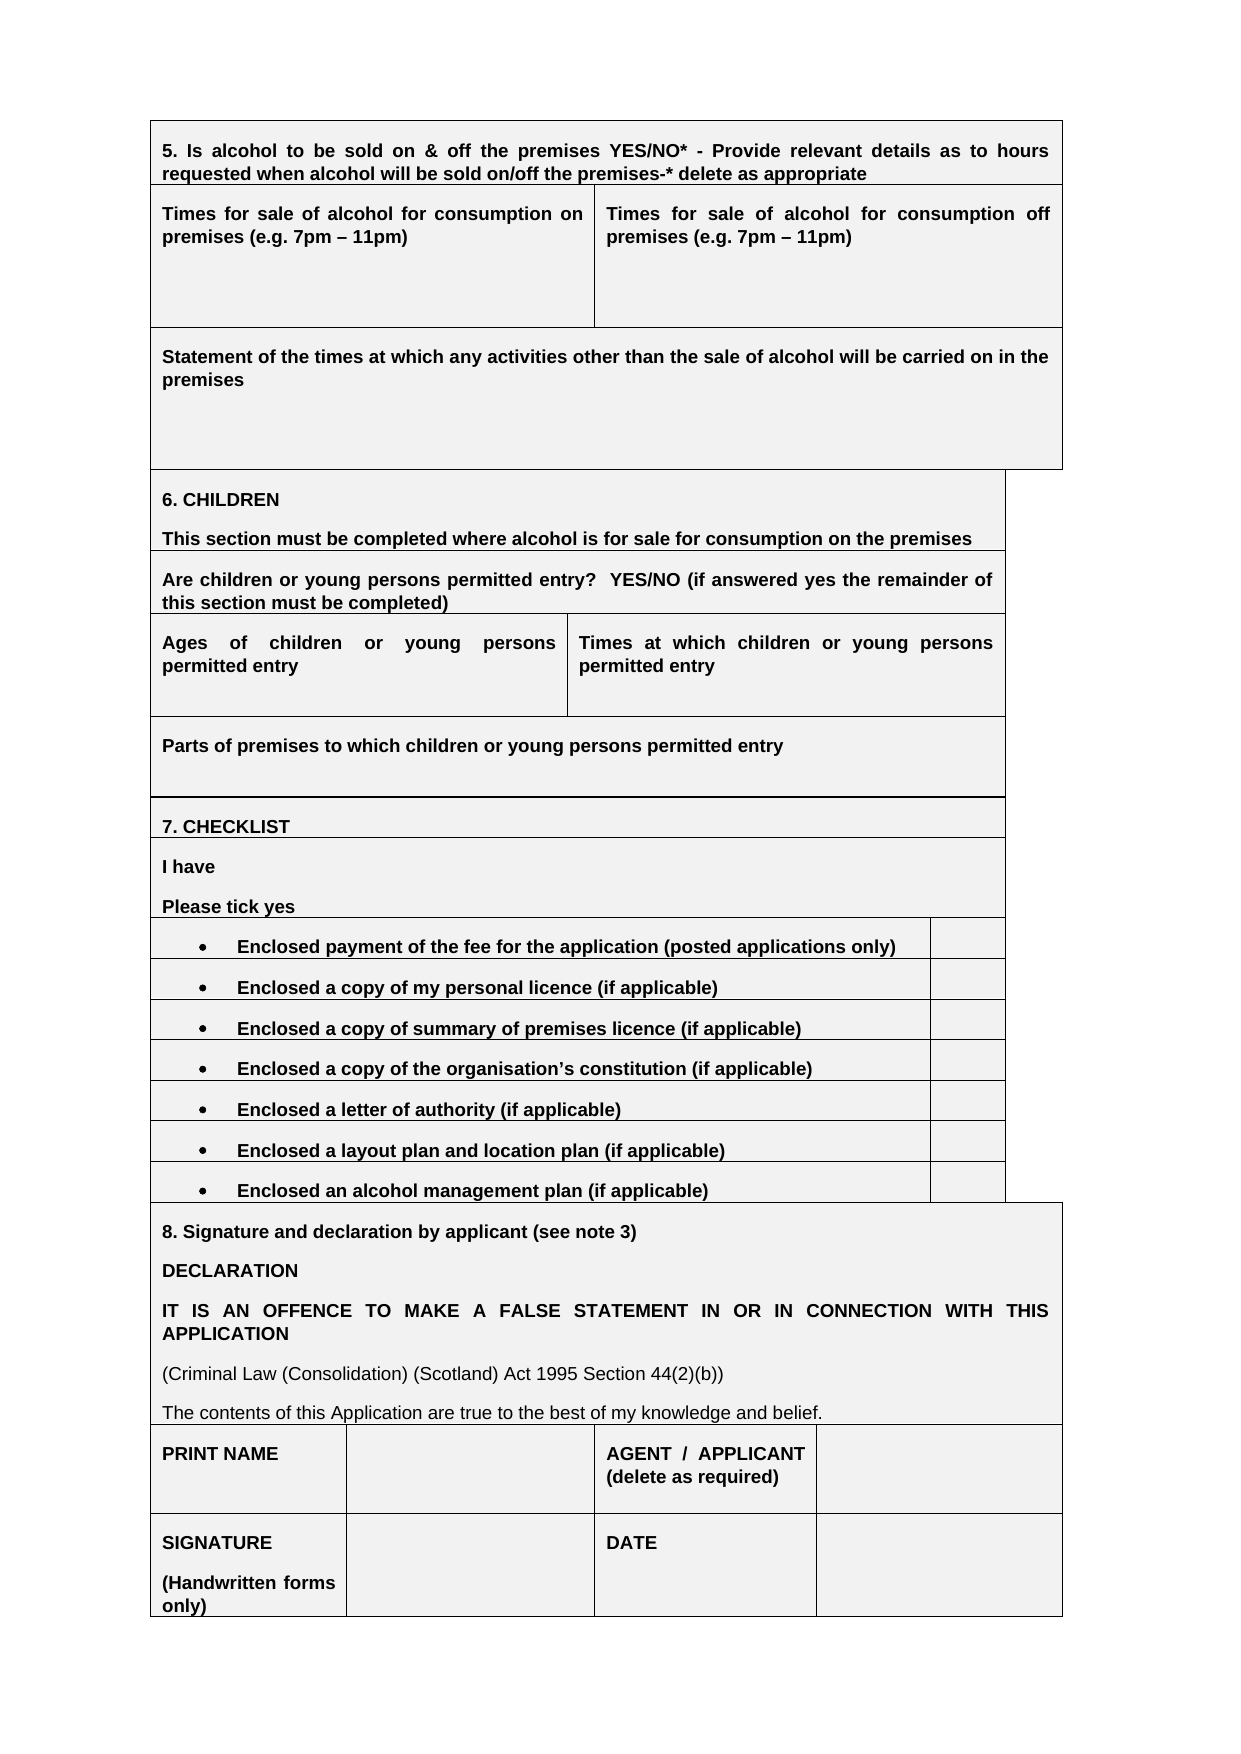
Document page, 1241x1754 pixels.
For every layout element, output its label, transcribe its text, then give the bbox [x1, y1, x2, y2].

table_cell AGENT / APPLICANT (delete as required) [595, 1425, 816, 1513]
table_cell I have Please tick yes [151, 838, 1005, 917]
table_cell Enclosed a copy of my personal licence (if applicable) [151, 959, 930, 998]
table_cell Parts of premises to which children or young persons permitted entry [151, 717, 1005, 796]
table_cell [347, 1514, 594, 1616]
table_cell 8. Signature and declaration by applicant (see note 3) DECLARATION IT IS AN OFFENCE TO MAKE A FALSE STATEMENT IN OR IN CONNECTION WITH THIS APPLICATION (Criminal Law (Consolidation) (Scotland) Act 1995 Section 44(2)(b)) The contents of this Application are true to the best of my knowledge and belief. [151, 1203, 1062, 1423]
table_cell [931, 918, 1005, 958]
table_cell Times at which children or young persons permitted entry [568, 614, 1005, 716]
table_cell Enclosed a layout plan and location plan (if applicable) [151, 1121, 930, 1161]
table_cell SIGNATURE (Handwritten forms only) [151, 1514, 346, 1616]
table_cell 6. CHILDREN This section must be completed where alcohol is for sale for consumption on the premises [151, 470, 1005, 549]
table_cell 5. Is alcohol to be sold on & off the premises YES/NO* - Provide relevant details as to hours requested when alcohol will be sold on/off the premises-* delete as appropriate [151, 121, 1062, 184]
table_cell [817, 1514, 1062, 1616]
table_cell Enclosed payment of the fee for the application (posted applications only) [151, 918, 930, 958]
table_cell Enclosed an alcohol management plan (if applicable) [151, 1162, 930, 1202]
table_cell DATE [595, 1514, 816, 1616]
table_cell Enclosed a copy of the organisation’s constitution (if applicable) [151, 1040, 930, 1080]
table_cell [931, 1040, 1005, 1080]
table_cell Ages of children or young persons permitted entry [151, 614, 567, 716]
table_cell [931, 1000, 1005, 1039]
table_cell [817, 1425, 1062, 1513]
table_cell Times for sale of alcohol for consumption off premises (e.g. 7pm – 11pm) [595, 185, 1062, 327]
table_cell [931, 959, 1005, 998]
table_cell Times for sale of alcohol for consumption on premises (e.g. 7pm – 11pm) [151, 185, 594, 327]
table_cell [931, 1162, 1005, 1202]
table_cell [347, 1425, 594, 1513]
table_cell Statement of the times at which any activities other than the sale of alcohol will be carried on in the premises [151, 328, 1062, 469]
table_cell Enclosed a letter of authority (if applicable) [151, 1081, 930, 1120]
table_cell PRINT NAME [151, 1425, 346, 1513]
table_cell [931, 1081, 1005, 1120]
table_cell Are children or young persons permitted entry? YES/NO (if answered yes the remainder of this section must be completed) [151, 551, 1005, 613]
table_cell Enclosed a copy of summary of premises licence (if applicable) [151, 1000, 930, 1039]
table_cell [931, 1121, 1005, 1161]
table_cell 7. CHECKLIST [151, 798, 1005, 837]
